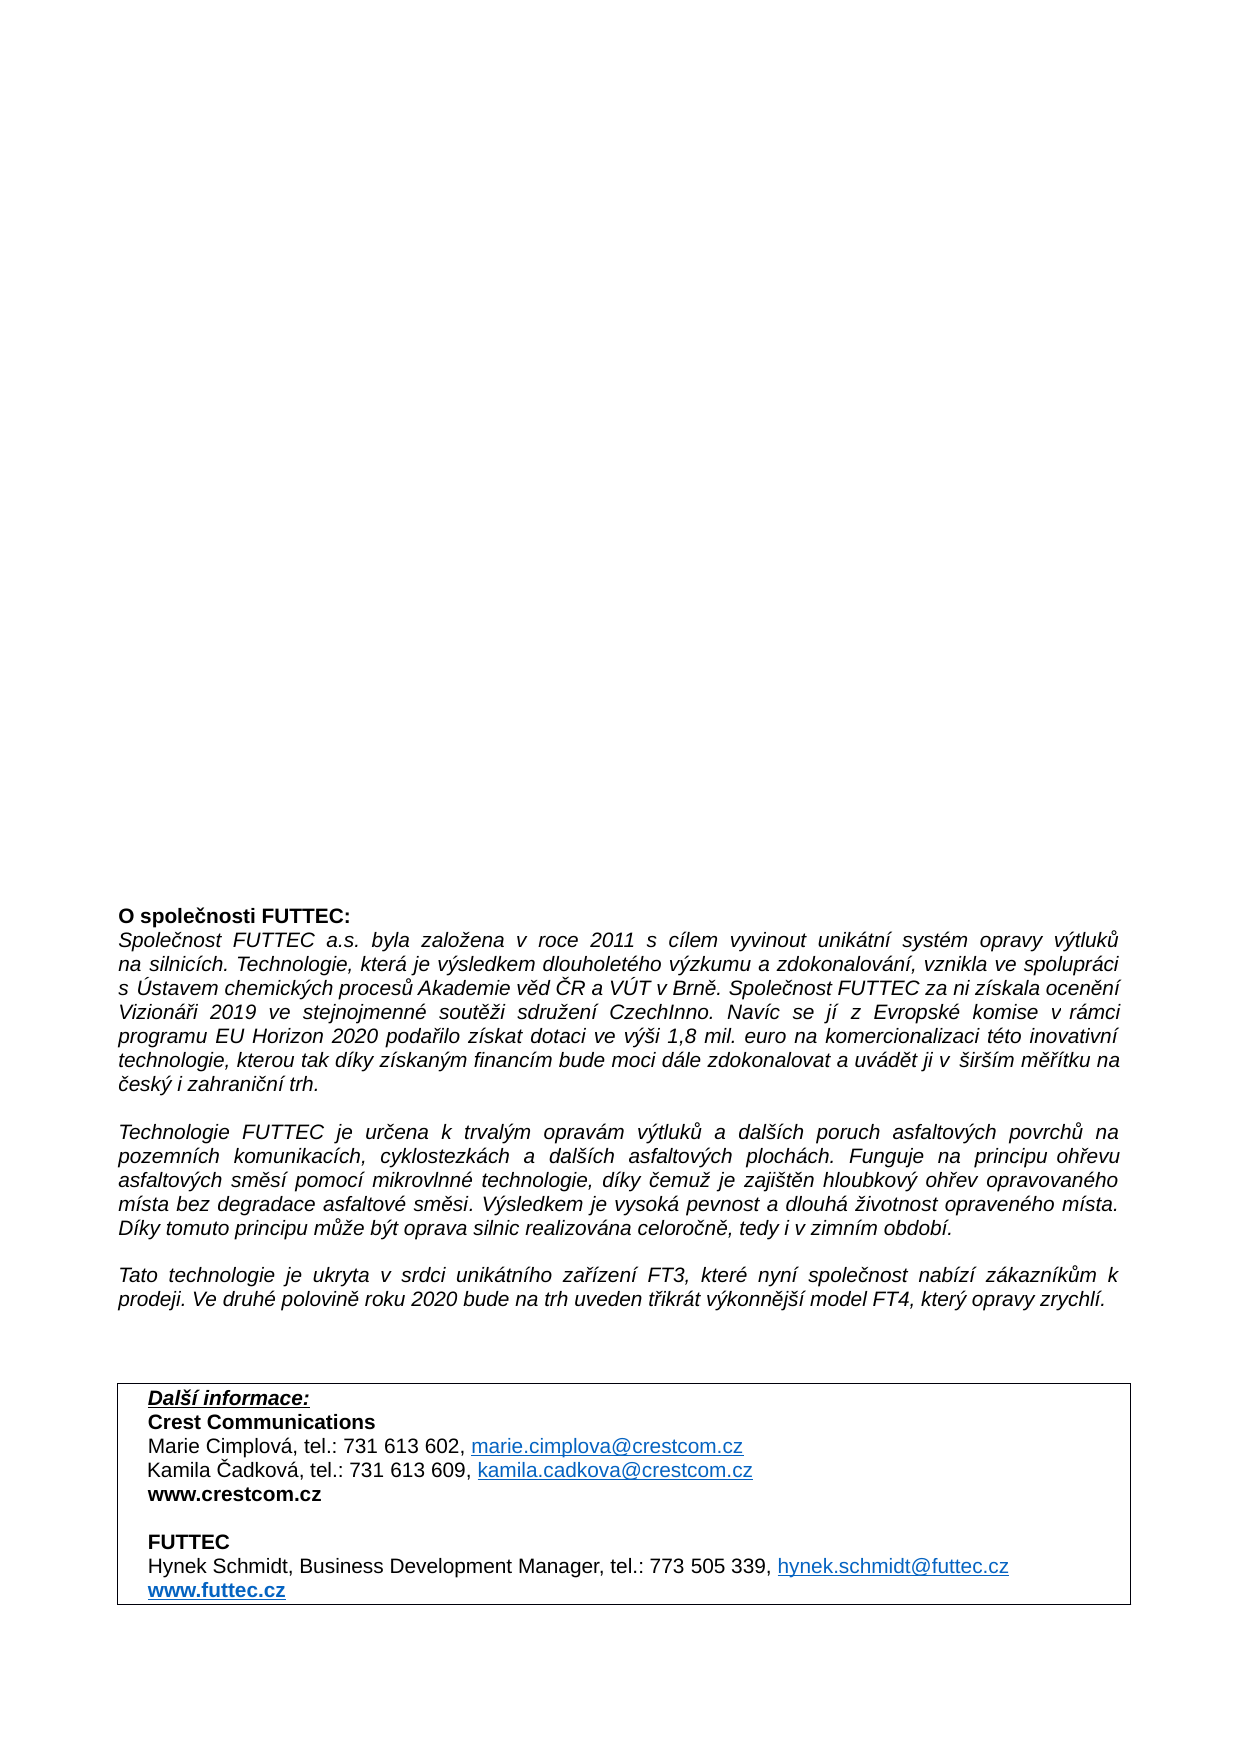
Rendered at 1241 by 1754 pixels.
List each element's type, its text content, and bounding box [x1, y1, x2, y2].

text Technologie FUTTEC je určena k trvalým opravám výtluků a dalších poruch asfaltových povrchů na pozemních komunikacích, cyklostezkách a dalších asfaltových plochách. Funguje na principu ohřevu asfaltových směsí pomocí mikrovlnné technologie, díky čemuž je zajištěn hloubkový ohřev opravovaného místa bez degradace asfaltové směsi. Výsledkem je vysoká pevnost a dlouhá životnost opraveného místa. Díky tomuto principu může být oprava silnic realizována celoročně, tedy i v zimním období. [118, 1119, 1122, 1239]
text www.futtec.cz [118, 1575, 1130, 1604]
text Kamila Čadková, tel.: 731 613 609, kamila.cadkova@crestcom.cz [118, 1458, 1122, 1482]
text www.crestcom.cz [118, 1482, 1122, 1506]
text Společnost FUTTEC a.s. byla založena v roce 2011 s cílem vyvinout unikátní systém opravy výtluků na silnicích. Technologie, která je výsledkem dlouholetého výzkumu a zdokonalování, vznikla ve spolupráci s Ústavem chemických procesů Akademie věd ČR a VÚT v Brně. Společnost FUTTEC za ni získala ocenění Vizionáři 2019 ve stejnojmenné soutěži sdružení CzechInno. Navíc se jí z Evropské komise v rámci programu EU Horizon 2020 podařilo získat dotaci ve výši 1,8 mil. euro na komercionalizaci této inovativní technologie, kterou tak díky získaným financím bude moci dále zdokonalovat a uvádět ji v širším měřítku na český i zahraniční trh. [118, 928, 1122, 1096]
text Tato technologie je ukryta v srdci unikátního zařízení FT3, které nyní společnost nabízí zákazníkům k prodeji. Ve druhé polovině roku 2020 bude na trh uveden třikrát výkonnější model FT4, který opravy zrychlí. [118, 1263, 1122, 1311]
text Hynek Schmidt, Business Development Manager, tel.: 773 505 339, hynek.schmidt@futtec.cz [118, 1554, 1122, 1575]
text Crest Communications [118, 1410, 1122, 1434]
text FUTTEC [118, 1530, 1122, 1554]
text O společnosti FUTTEC: [118, 904, 1122, 928]
text Marie Cimplová, tel.: 731 613 602, marie.cimplova@crestcom.cz [118, 1434, 1122, 1458]
text Další informace: [118, 1384, 1130, 1410]
